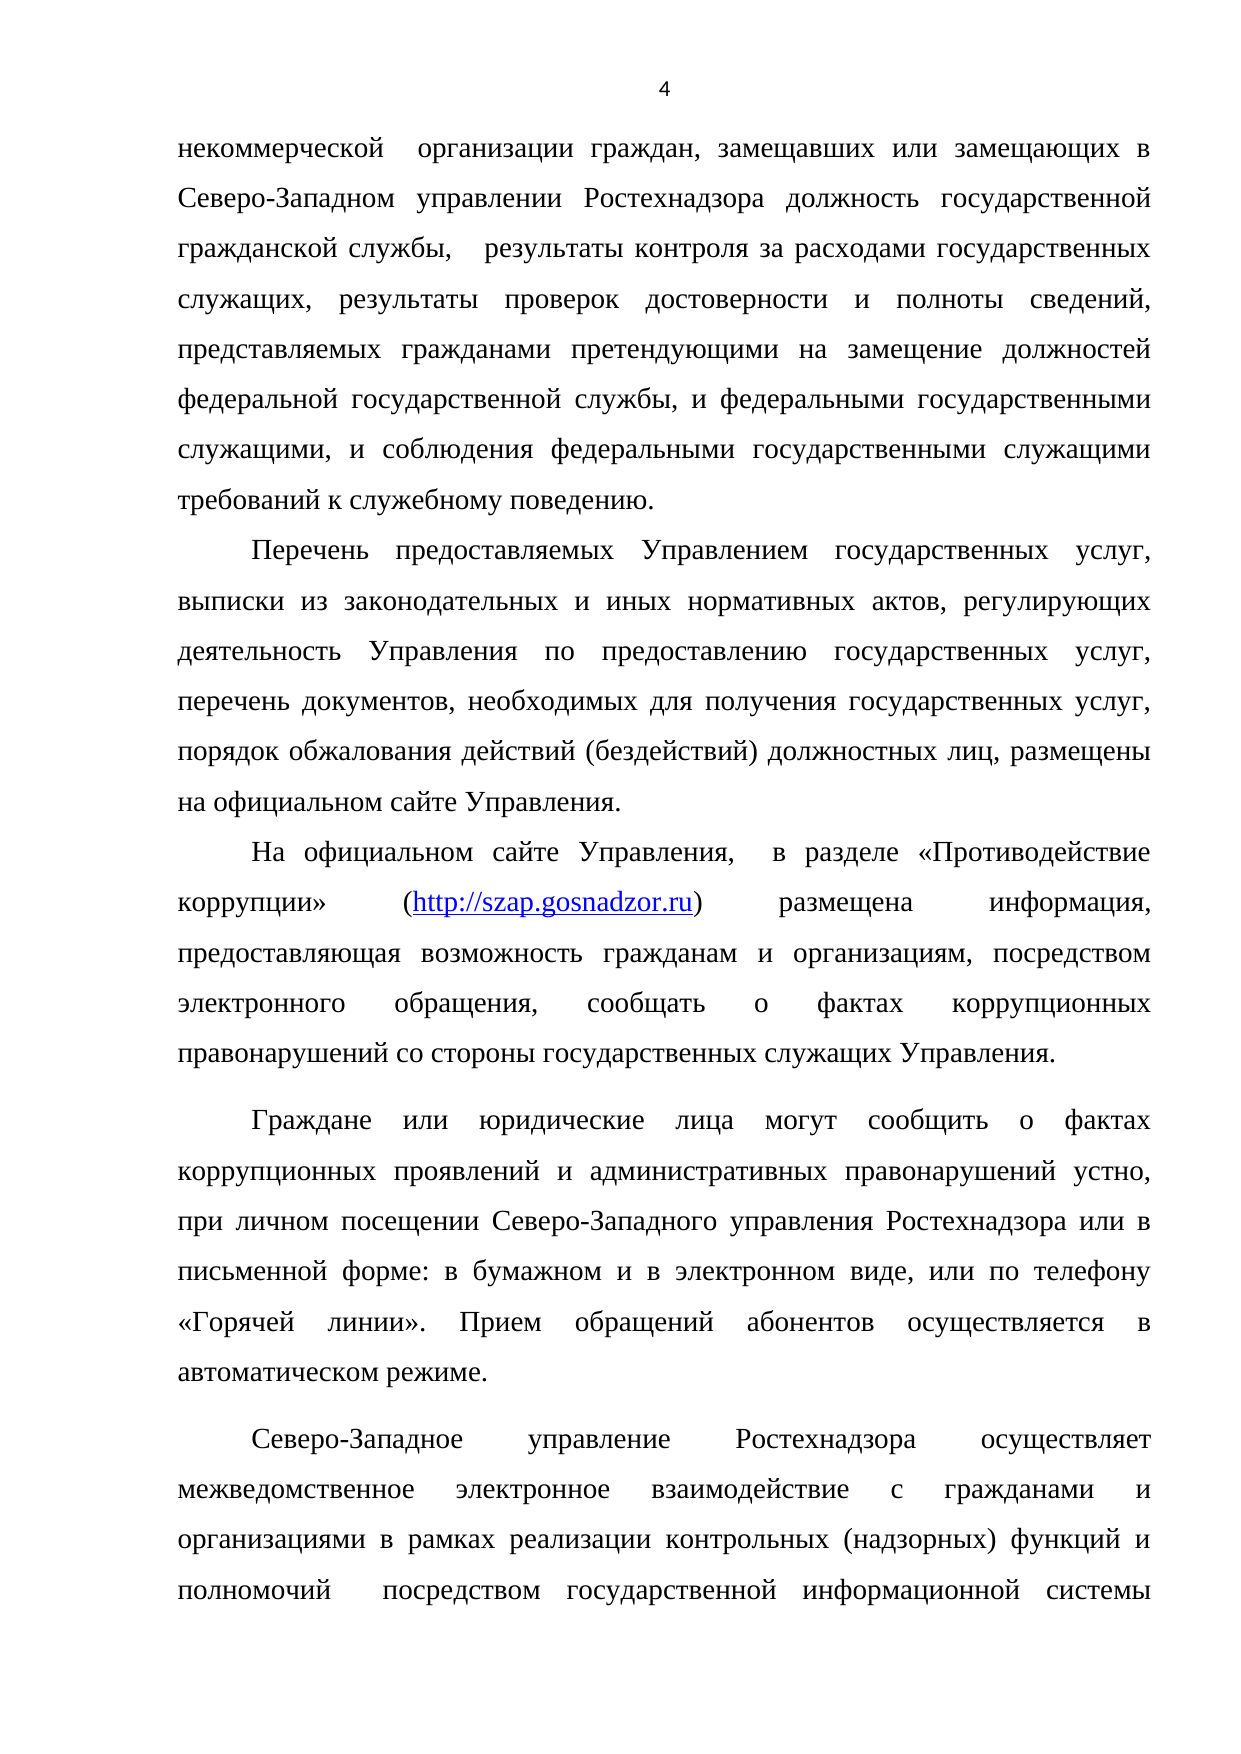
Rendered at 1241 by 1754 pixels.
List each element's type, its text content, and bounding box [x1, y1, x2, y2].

text На официальном сайте Управления, в разделе «Противодействие коррупции» (http://szap.gosnadzor.ru) размещена информация, предоставляющая возможность гражданам и организациям, посредством электронного обращения, сообщать о фактах коррупционных правонарушений со стороны государственных служащих Управления. [177, 834, 1152, 1069]
text Граждане или юридические лица могут сообщить о фактах коррупционных проявлений и административных правонарушений устно, при личном посещении Северо-Западного управления Ростехнадзора или в письменной форме: в бумажном и в электронном виде, или по телефону «Горячей линии». Прием обращений абонентов осуществляется в автоматическом режиме. [177, 1102, 1152, 1387]
text Перечень предоставляемых Управлением государственных услуг, выписки из законодательных и иных нормативных актов, регулирующих деятельность Управления по предоставлению государственных услуг, перечень документов, необходимых для получения государственных услуг, порядок обжалования действий (бездействий) должностных лиц, размещены на официальном сайте Управления. [177, 532, 1152, 817]
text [177, 130, 1152, 516]
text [177, 1421, 1152, 1605]
